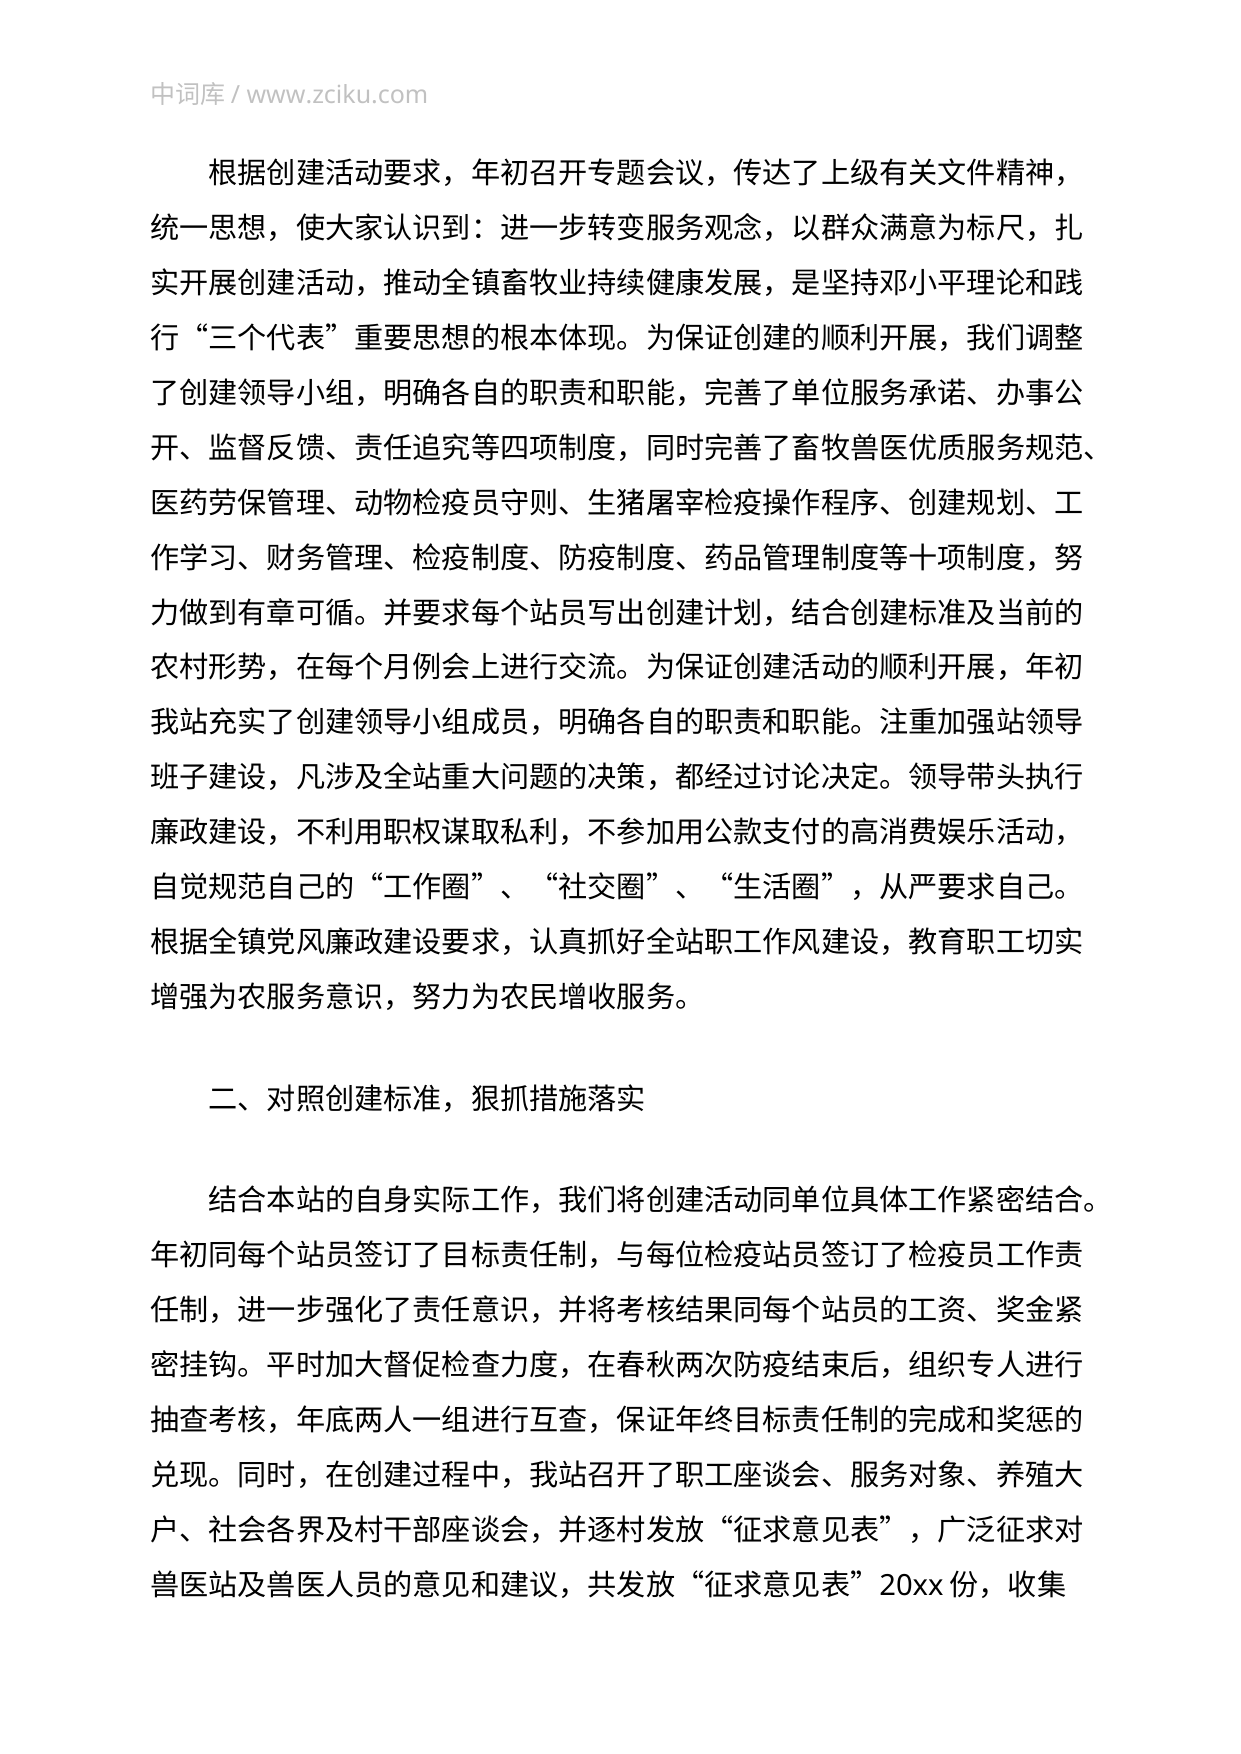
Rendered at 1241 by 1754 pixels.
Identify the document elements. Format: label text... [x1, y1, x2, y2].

text 二、对照创建标准，狠抓措施落实 [150, 1075, 1090, 1117]
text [150, 1177, 1090, 1604]
text 根据创建活动要求，年初召开专题会议，传达了上级有关文件精神，统一思想，使大家认识到：进一步转变服务观念，以群众满意为标尺，扎实开展创建活动，推动全镇畜牧业持续健康发展，是坚持邓小平理论和践行“三个代表”重要思想的根本体现。为保证创建的顺利开展，我们调整了创建领导小组，明确各自的职责和职能，完善了单位服务承诺、办事公开、监督反馈、责任追究等四项制度，同时完善了畜牧兽医优质服务规范、医药劳保管理、动物检疫员守则、生猪屠宰检疫操作程序、创建规划、工作学习、财务管理、检疫制度、防疫制度、药品管理制度等十项制度，努力做到有章可循。并要求每个站员写出创建计划，结合创建标准及当前的农村形势，在每个月例会上进行交流。为保证创建活动的顺利开展，年初我站充实了创建领导小组成员，明确各自的职责和职能。注重加强站领导班子建设，凡涉及全站重大问题的决策，都经过讨论决定。领导带头执行廉政建设，不利用职权谋取私利，不参加用公款支付的高消费娱乐活动，自觉规范自己的“工作圈”、“社交圈”、“生活圈”，从严要求自己。根据全镇党风廉政建设要求，认真抓好全站职工作风建设，教育职工切实增强为农服务意识，努力为农民增收服务。 [150, 150, 1090, 1016]
